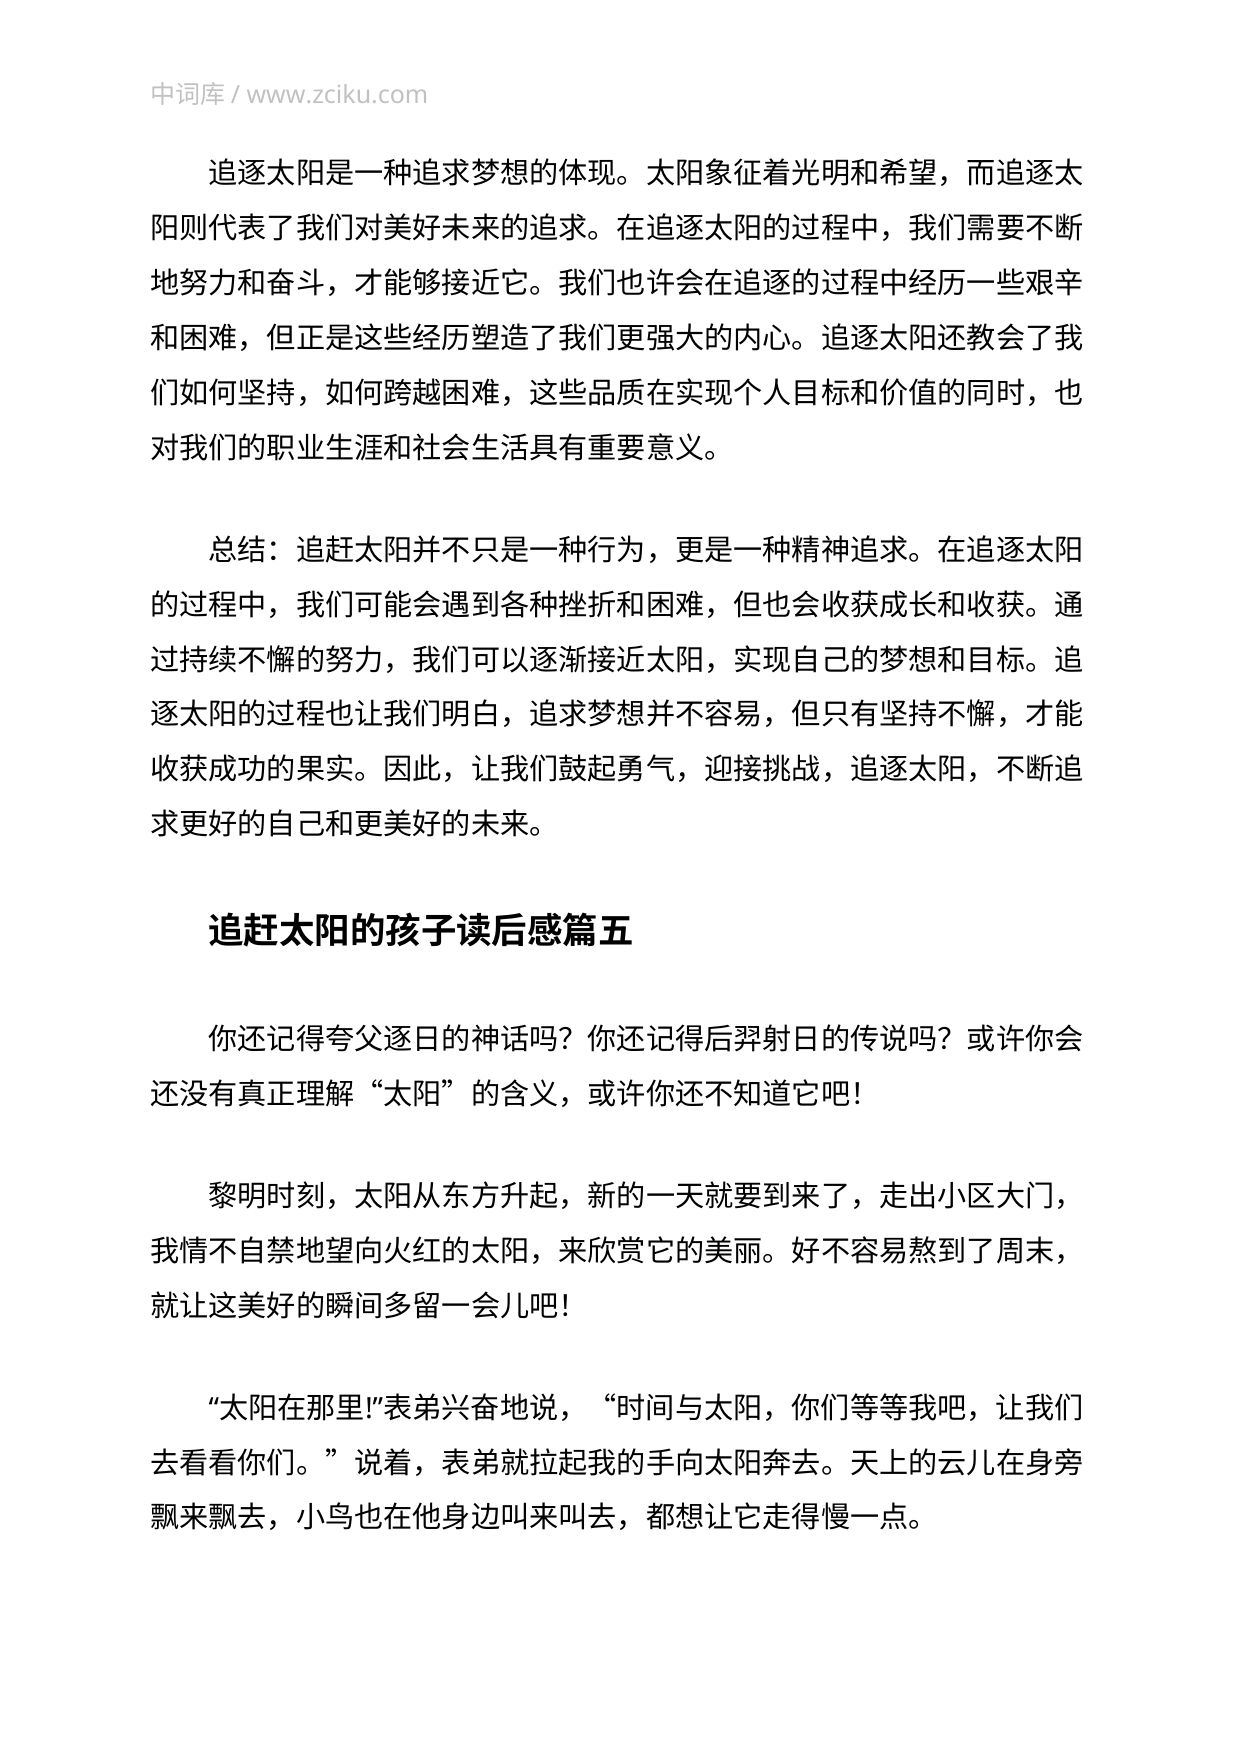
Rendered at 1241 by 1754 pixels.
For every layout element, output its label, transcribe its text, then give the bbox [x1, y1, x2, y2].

text 你还记得夸父逐日的神话吗？你还记得后羿射日的传说吗？或许你会还没有真正理解“太阳”的含义，或许你还不知道它吧！ [150, 1016, 1090, 1113]
text 追逐太阳是一种追求梦想的体现。太阳象征着光明和希望，而追逐太阳则代表了我们对美好未来的追求。在追逐太阳的过程中，我们需要不断地努力和奋斗，才能够接近它。我们也许会在追逐的过程中经历一些艰辛和困难，但正是这些经历塑造了我们更强大的内心。追逐太阳还教会了我们如何坚持，如何跨越困难，这些品质在实现个人目标和价值的同时，也对我们的职业生涯和社会生活具有重要意义。 [150, 150, 1090, 467]
text 总结：追赶太阳并不只是一种行为，更是一种精神追求。在追逐太阳的过程中，我们可能会遇到各种挫折和困难，但也会收获成长和收获。通过持续不懈的努力，我们可以逐渐接近太阳，实现自己的梦想和目标。追逐太阳的过程也让我们明白，追求梦想并不容易，但只有坚持不懈，才能收获成功的果实。因此，让我们鼓起勇气，迎接挑战，追逐太阳，不断追求更好的自己和更美好的未来。 [150, 526, 1090, 843]
text “太阳在那里!”表弟兴奋地说，“时间与太阳，你们等等我吧，让我们去看看你们。”说着，表弟就拉起我的手向太阳奔去。天上的云儿在身旁飘来飘去，小鸟也在他身边叫来叫去，都想让它走得慢一点。 [150, 1384, 1090, 1536]
text 黎明时刻，太阳从东方升起，新的一天就要到来了，走出小区大门，我情不自禁地望向火红的太阳，来欣赏它的美丽。好不容易熬到了周末，就让这美好的瞬间多留一会儿吧！ [150, 1173, 1090, 1325]
text 追赶太阳的孩子读后感篇五 [150, 902, 1090, 954]
